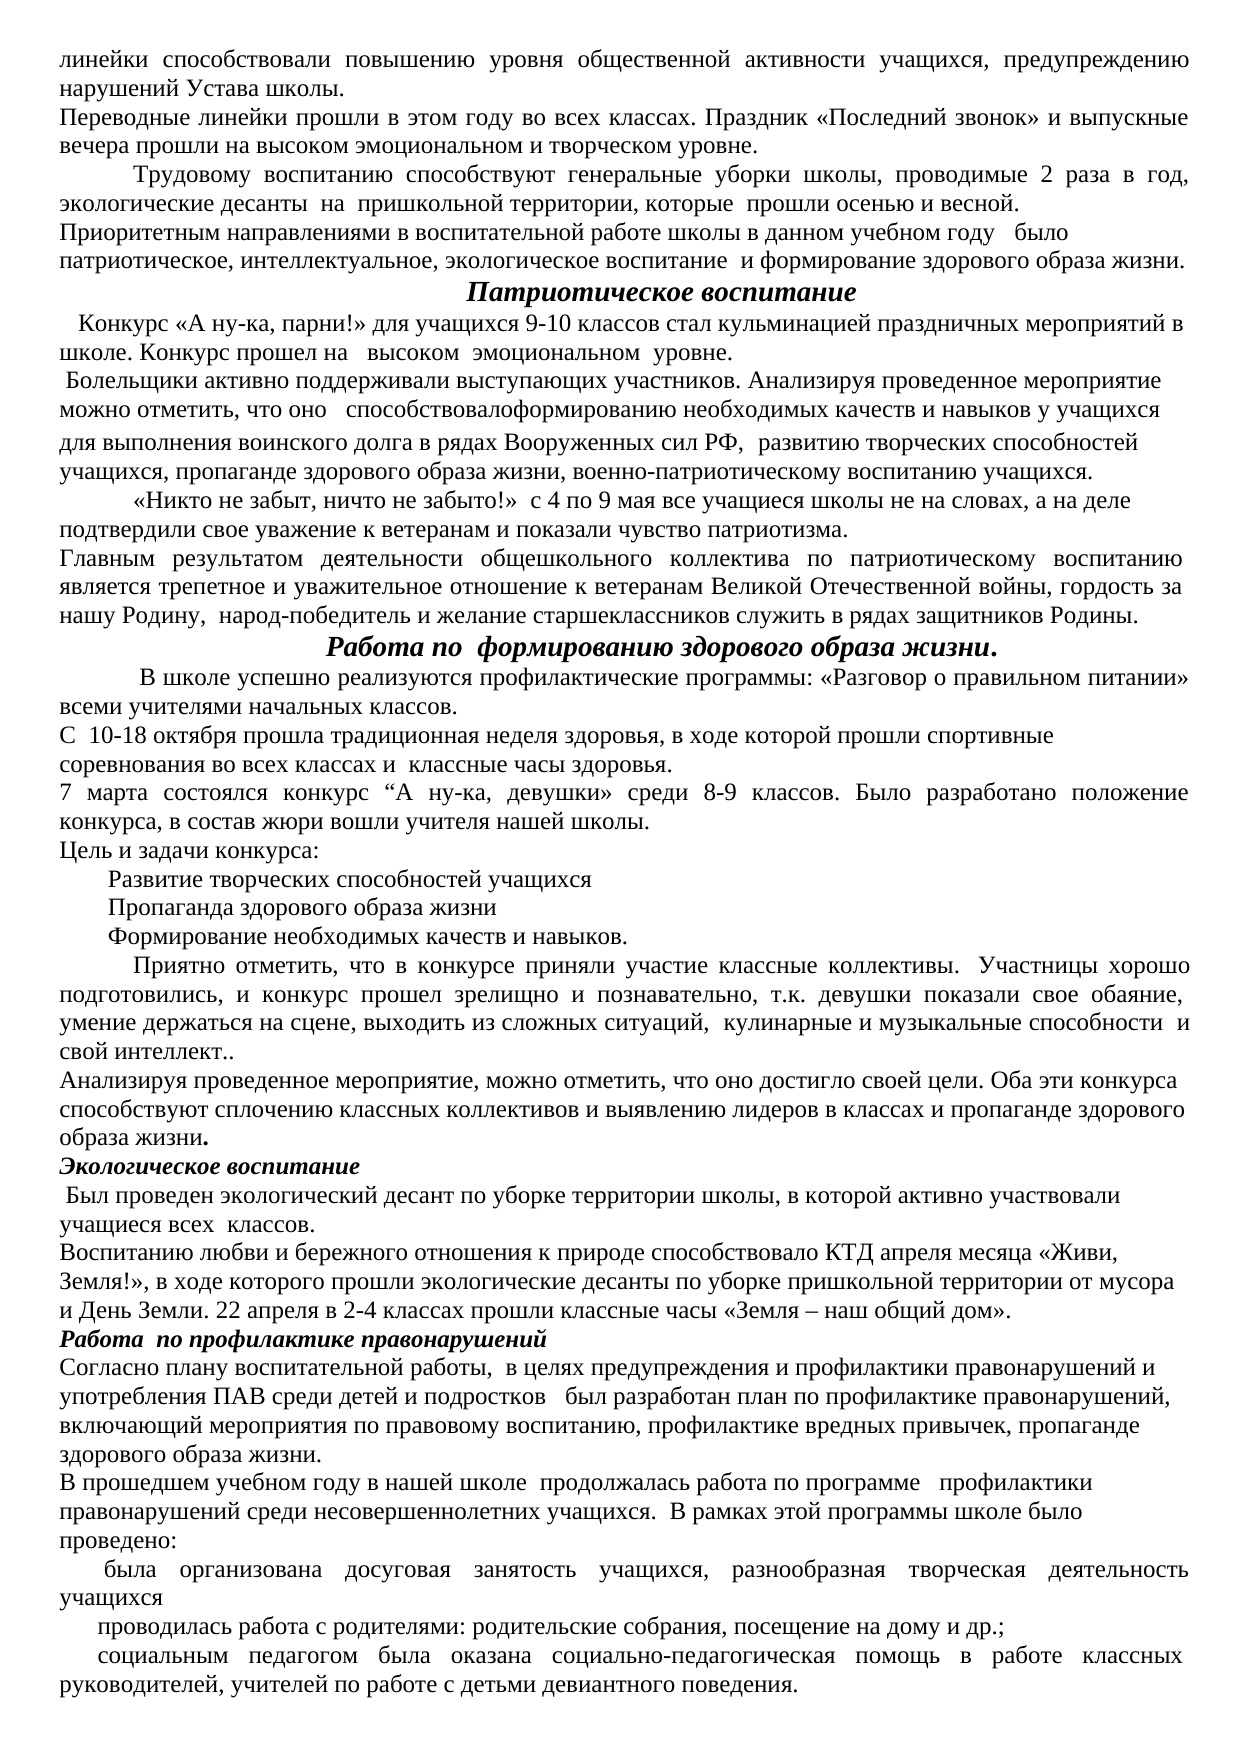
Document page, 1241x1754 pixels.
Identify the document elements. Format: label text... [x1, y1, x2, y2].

text 7 марта состоялся конкурс “А ну-ка, девушки» среди 8-9 классов. Было разработано положение конкурса, в состав жюри вошли учителя нашей школы. [59, 777, 1190, 835]
text Воспитанию любви и бережного отношения к природе способствовало КТД апреля месяца «Живи, Земля!», в ходе которого прошли экологические десанты по уборке пришкольной территории от мусора и День Земли. 22 апреля в 2-4 классах прошли классные часы «Земля – наш общий дом». [59, 1237, 1190, 1324]
text Приятно отметить, что в конкурсе приняли участие классные коллективы. Участницы хорошо подготовились, и конкурс прошел зрелищно и познавательно, т.к. девушки показали свое обаяние, умение держаться на сцене, выходить из сложных ситуаций, кулинарные и музыкальные способности и свой интеллект.. [59, 950, 1190, 1065]
text  Формирование необходимых качеств и навыков. [59, 921, 1190, 950]
text Конкурс «А ну-ка, парни!» для учащихся 9-10 классов стал кульминацией праздничных мероприятий в школе. Конкурс прошел на высоком эмоциональном уровне. [59, 308, 1190, 365]
text В прошедшем учебном году в нашей школе продолжалась работа по программе профилактики правонарушений среди несовершеннолетних учащихся. В рамках этой программы школе было проведено: [59, 1467, 1190, 1554]
text Анализируя проведенное мероприятие, можно отметить, что оно достигло своей цели. Оба эти конкурса способствуют сплочению классных коллективов и выявлению лидеров в классах и пропаганде здорового образа жизни. [59, 1065, 1190, 1151]
text  была организована досуговая занятость учащихся, разнообразная творческая деятельность учащихся [59, 1554, 1190, 1611]
text Патриотическое воспитание [59, 274, 1190, 308]
text Согласно плану воспитательной работы, в целях предупреждения и профилактики правонарушений и употребления ПАВ среди детей и подростков был разработан план по профилактике правонарушений, включающий мероприятия по правовому воспитанию, профилактике вредных привычек, пропаганде здорового образа жизни. [59, 1352, 1196, 1467]
text  социальным педагогом была оказана социально-педагогическая помощь в работе классных руководителей, учителей по работе с детьми девиантного поведения. [59, 1640, 1190, 1697]
text Приоритетным направлениями в воспитательной работе школы в данном учебном году было патриотическое, интеллектуальное, экологическое воспитание и формирование здорового образа жизни. [59, 217, 1190, 274]
text Переводные линейки прошли в этом году во всех классах. Праздник «Последний звонок» и выпускные вечера прошли на высоком эмоциональном и творческом уровне. [59, 102, 1190, 159]
text Экологическое воспитание [59, 1151, 1190, 1180]
text  проводилась работа с родителями: родительские собрания, посещение на дому и др.; [59, 1611, 1190, 1640]
text Болельщики активно поддерживали выступающих участников. Анализируя проведенное мероприятие можно отметить, что оно способствовалоформированию необходимых качеств и навыков у учащихся для выполнения воинского долга в рядах Вооруженных сил РФ, развитию творческих способностей учащихся, пропаганде здорового образа жизни, военно-патриотическому воспитанию учащихся. [59, 365, 1190, 485]
text Трудовому воспитанию способствуют генеральные уборки школы, проводимые 2 раза в год, экологические десанты на пришкольной территории, которые прошли осенью и весной. [59, 159, 1190, 217]
text  Развитие творческих способностей учащихся [59, 864, 1190, 892]
text «Никто не забыт, ничто не забыто!» с 4 по 9 мая все учащиеся школы не на словах, а на деле подтвердили свое уважение к ветеранам и показали чувство патриотизма. [59, 485, 1190, 543]
text Работа по профилактике правонарушений [59, 1324, 1190, 1352]
text В школе успешно реализуются профилактические программы: «Разговор о правильном питании» всеми учителями начальных классов. [59, 662, 1190, 720]
text Был проведен экологический десант по уборке территории школы, в которой активно участвовали учащиеся всех классов. [59, 1180, 1190, 1237]
text Цель и задачи конкурса: [59, 835, 1190, 864]
text Главным результатом деятельности общешкольного коллектива по патриотическому воспитанию является трепетное и уважительное отношение к ветеранам Великой Отечественной войны, гордость за нашу Родину, народ-победитель и желание старшеклассников служить в рядах защитников Родины. [59, 543, 1190, 629]
text Работа по формированию здорового образа жизни. [59, 629, 1190, 662]
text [59, 44, 1190, 102]
text  Пропаганда здорового образа жизни [59, 892, 1190, 921]
text С 10-18 октября прошла традиционная неделя здоровья, в ходе которой прошли спортивные соревнования во всех классах и классные часы здоровья. [59, 720, 1190, 777]
